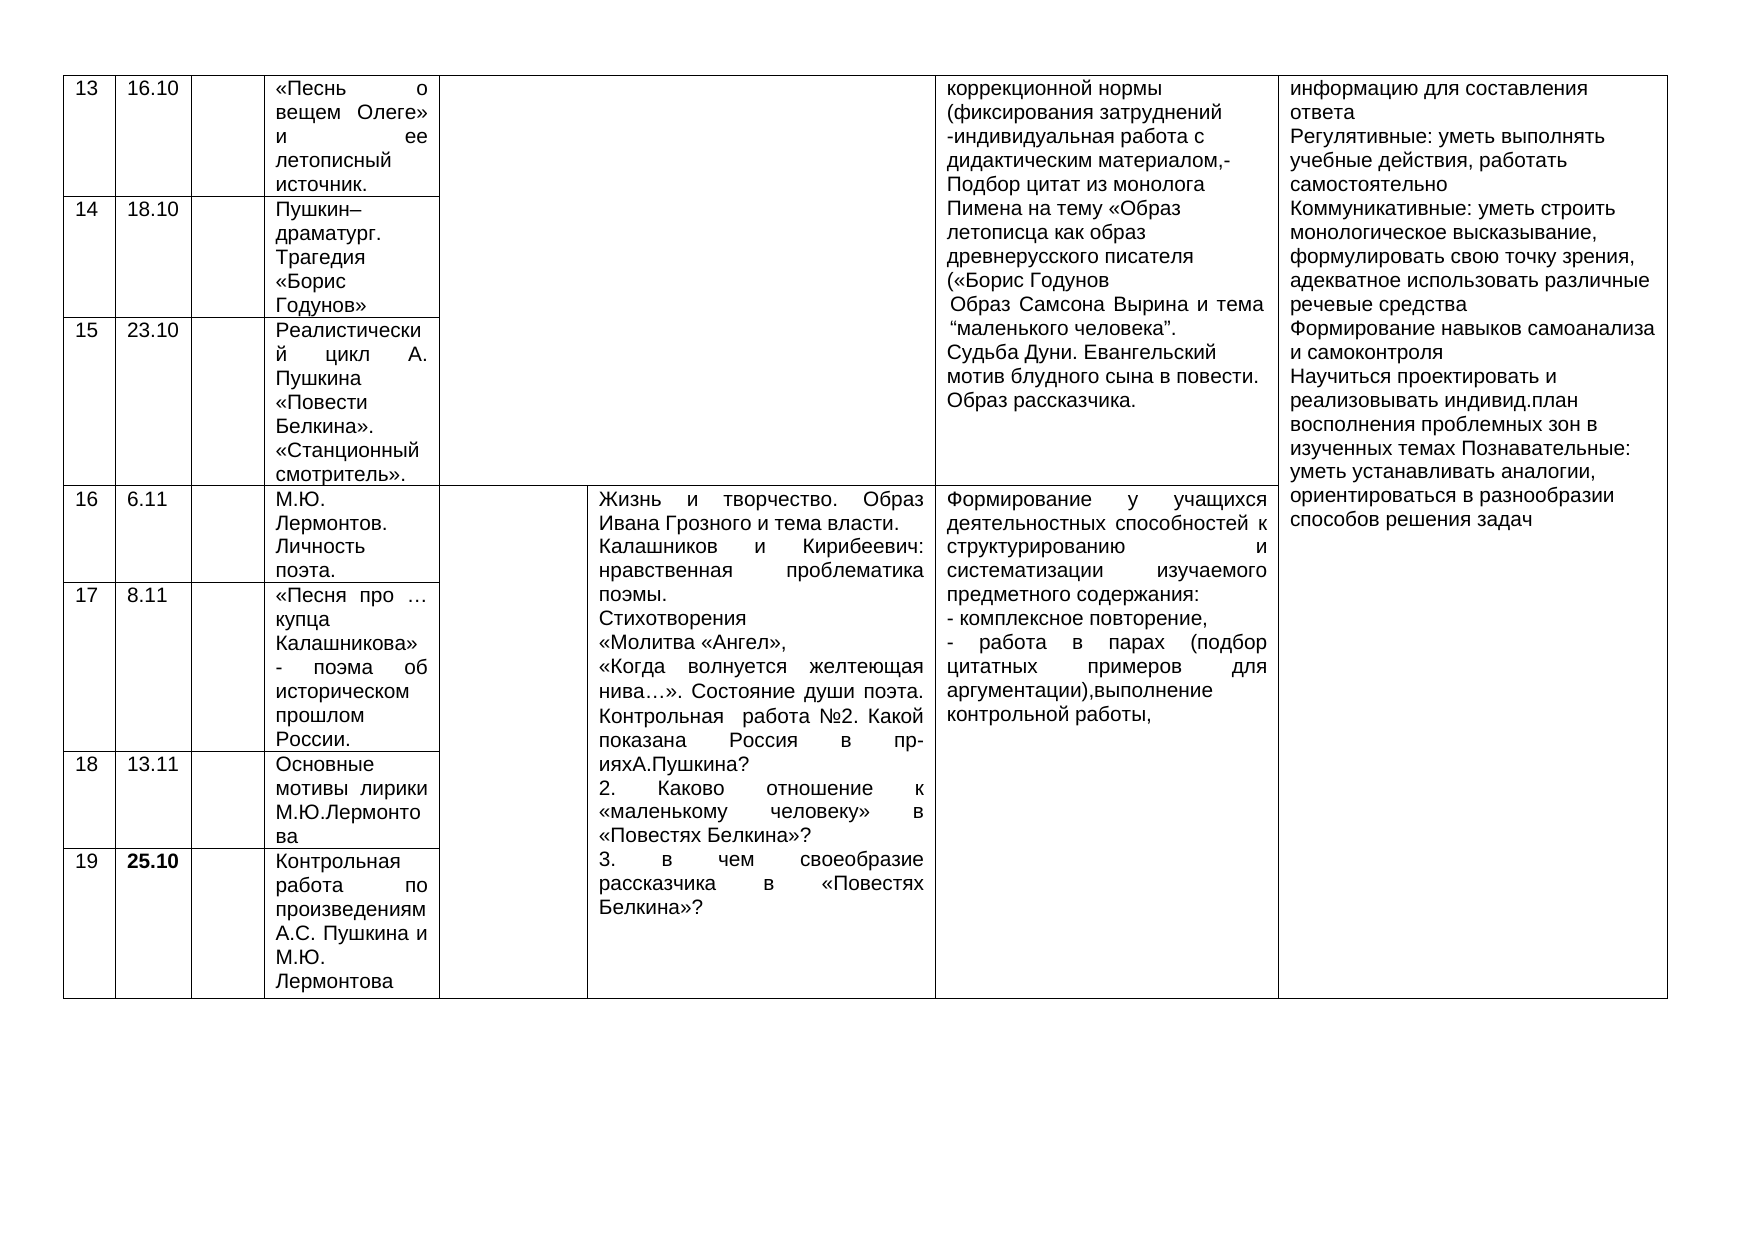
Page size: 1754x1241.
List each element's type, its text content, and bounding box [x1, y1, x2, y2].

table_cell [192, 849, 264, 997]
table_cell «Песня про …купца Калашникова» - поэма об историческом прошлом России. [265, 583, 439, 751]
table_cell [192, 197, 264, 317]
table_cell 23.10 [116, 318, 191, 485]
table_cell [936, 76, 1278, 485]
table_cell 19 [64, 849, 115, 997]
table_cell 14 [64, 197, 115, 317]
table_cell Пушкин– драматург. Трагедия «Борис Годунов» [265, 197, 439, 317]
table_cell 13.11 [116, 752, 191, 848]
table_cell [192, 76, 264, 196]
table_cell Основные мотивы лирики М.Ю.Лермонтова [265, 752, 439, 848]
table_cell 17 [64, 583, 115, 751]
table_cell Формирование у учащихся деятельностных способностей к структурированию и систематизации изучаемого предметного содержания: - комплексное повторение, - работа в парах (подбор цитатных примеров для аргументации),выполнение контрольной работы, [936, 486, 1278, 997]
table_cell «Песнь о вещем Олеге» и ее летописный источник. [265, 76, 439, 196]
table_cell 16 [64, 486, 115, 582]
table_cell 6.11 [116, 486, 191, 582]
table_cell М.Ю. Лермонтов. Личность поэта. [265, 486, 439, 582]
table_cell [192, 752, 264, 848]
table_cell 25.10 [116, 849, 191, 997]
table_cell 15 [64, 318, 115, 485]
table_cell [192, 486, 264, 582]
table_cell 13 [64, 76, 115, 196]
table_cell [440, 76, 935, 485]
table_cell 18 [64, 752, 115, 848]
table_cell Контрольная работа по произведениям А.С. Пушкина и М.Ю. Лермонтова [265, 849, 439, 997]
table_cell 18.10 [116, 197, 191, 317]
table_cell [192, 318, 264, 485]
table_cell [192, 583, 264, 751]
table_cell 8.11 [116, 583, 191, 751]
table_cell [1279, 76, 1667, 997]
table_cell Реалистический цикл А. Пушкина «Повести Белкина». «Станционный смотритель». [265, 318, 439, 485]
table_cell 16.10 [116, 76, 191, 196]
table_cell [440, 486, 587, 997]
table_cell Жизнь и творчество. Образ Ивана Грозного и тема власти. Калашников и Кирибеевич: нравственная проблематика поэмы. Стихотворения «Молитва «Ангел», «Когда волнуется желтеющая нива…». Состояние души поэта. Контрольная работа №2. Какой показана Россия в пр-ияхА.Пушкина? 2. Каково отношение к «маленькому человеку» в «Повестях Белкина»? 3. в чем своеобразие рассказчика в «Повестях Белкина»? [588, 486, 935, 997]
